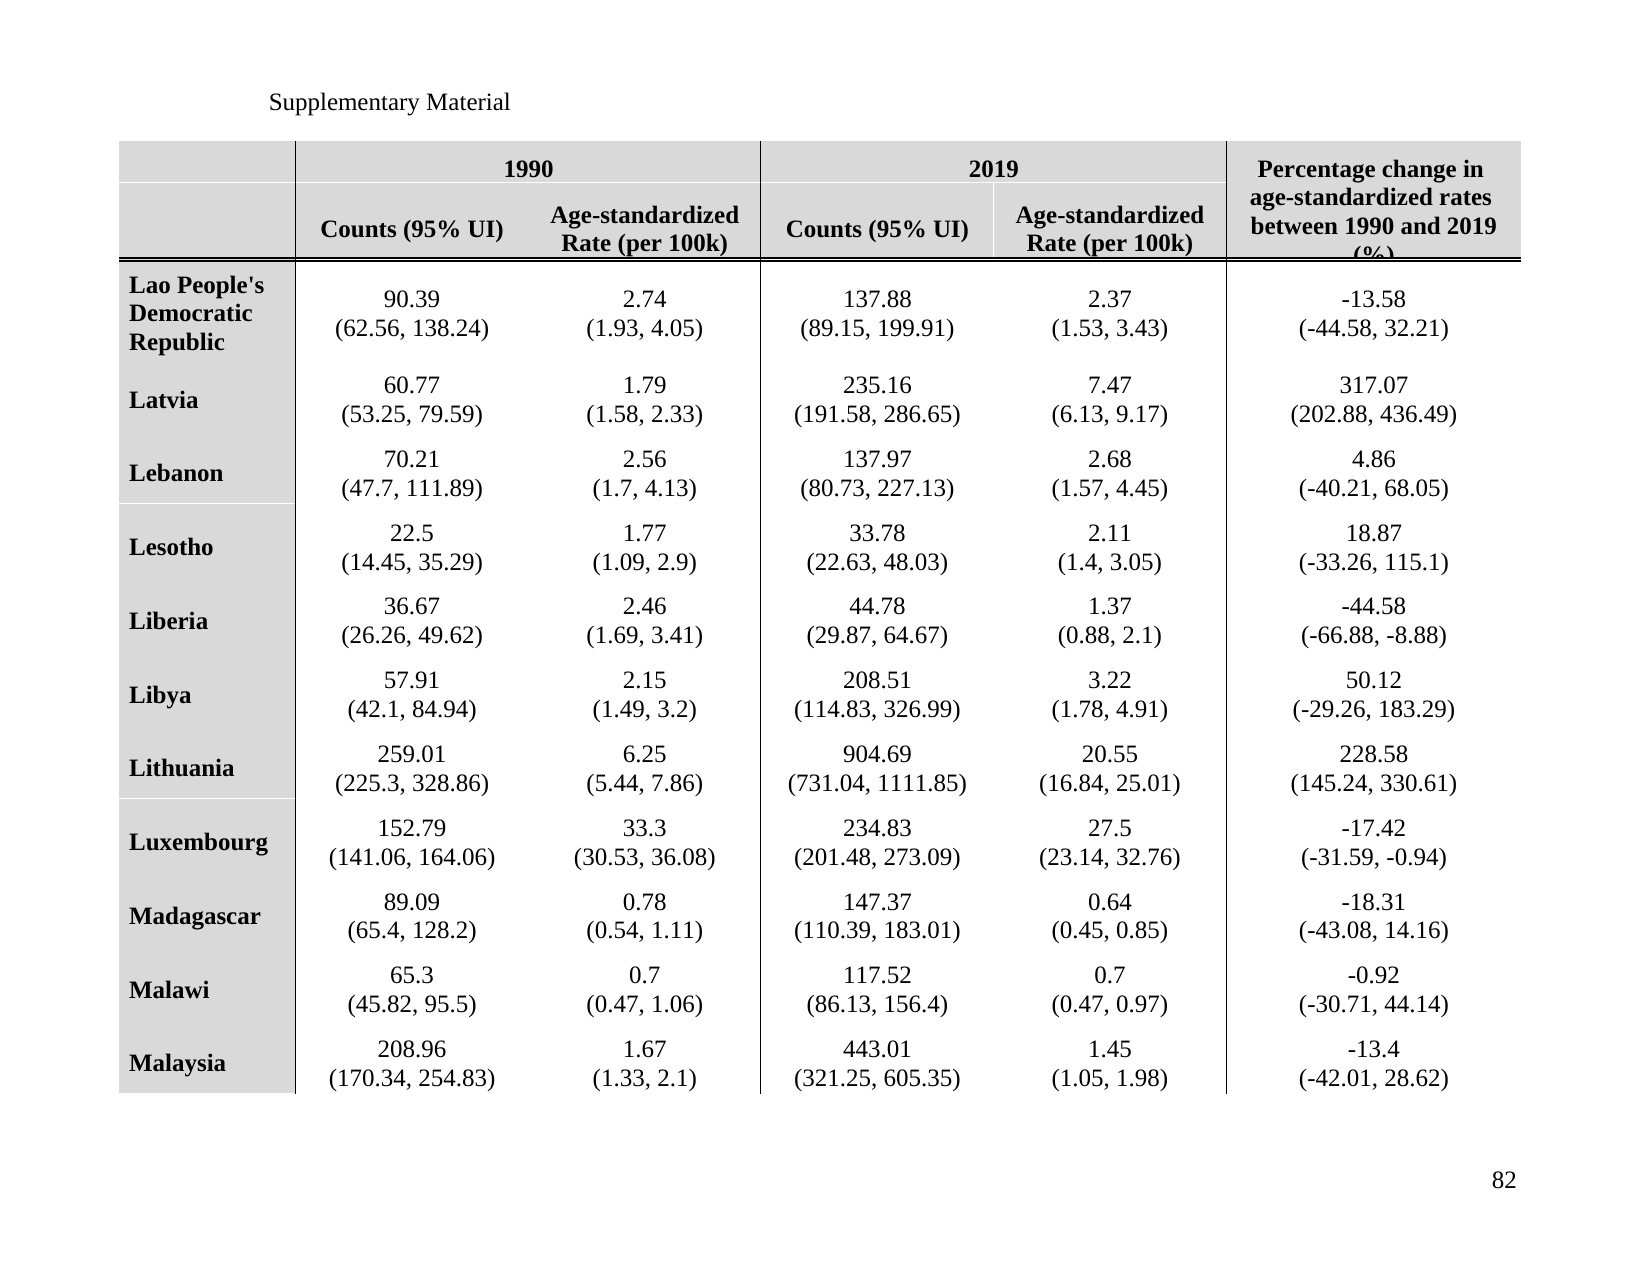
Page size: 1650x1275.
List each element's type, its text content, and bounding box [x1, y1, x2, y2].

table_cell Age-standardized Rate (per 100k) [994, 183, 1226, 257]
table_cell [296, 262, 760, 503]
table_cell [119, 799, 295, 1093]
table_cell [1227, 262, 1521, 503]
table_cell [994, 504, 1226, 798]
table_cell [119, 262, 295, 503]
table_header Percentage change in age-standardized rates between 1990 and 2019 (%) [1227, 141, 1521, 257]
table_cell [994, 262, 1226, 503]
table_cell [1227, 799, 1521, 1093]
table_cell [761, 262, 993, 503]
table_header 2019 [761, 141, 1226, 182]
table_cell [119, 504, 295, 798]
table_cell Age-standardized Rate (per 100k) [528, 183, 760, 257]
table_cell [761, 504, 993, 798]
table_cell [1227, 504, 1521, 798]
table_cell [119, 183, 295, 257]
table_cell Counts (95% UI) [296, 183, 528, 257]
table_cell Counts (95% UI) [761, 183, 993, 257]
table_header 1990 [296, 141, 760, 182]
table_header [119, 141, 295, 182]
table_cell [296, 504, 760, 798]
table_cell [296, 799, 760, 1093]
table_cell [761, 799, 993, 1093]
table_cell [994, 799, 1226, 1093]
